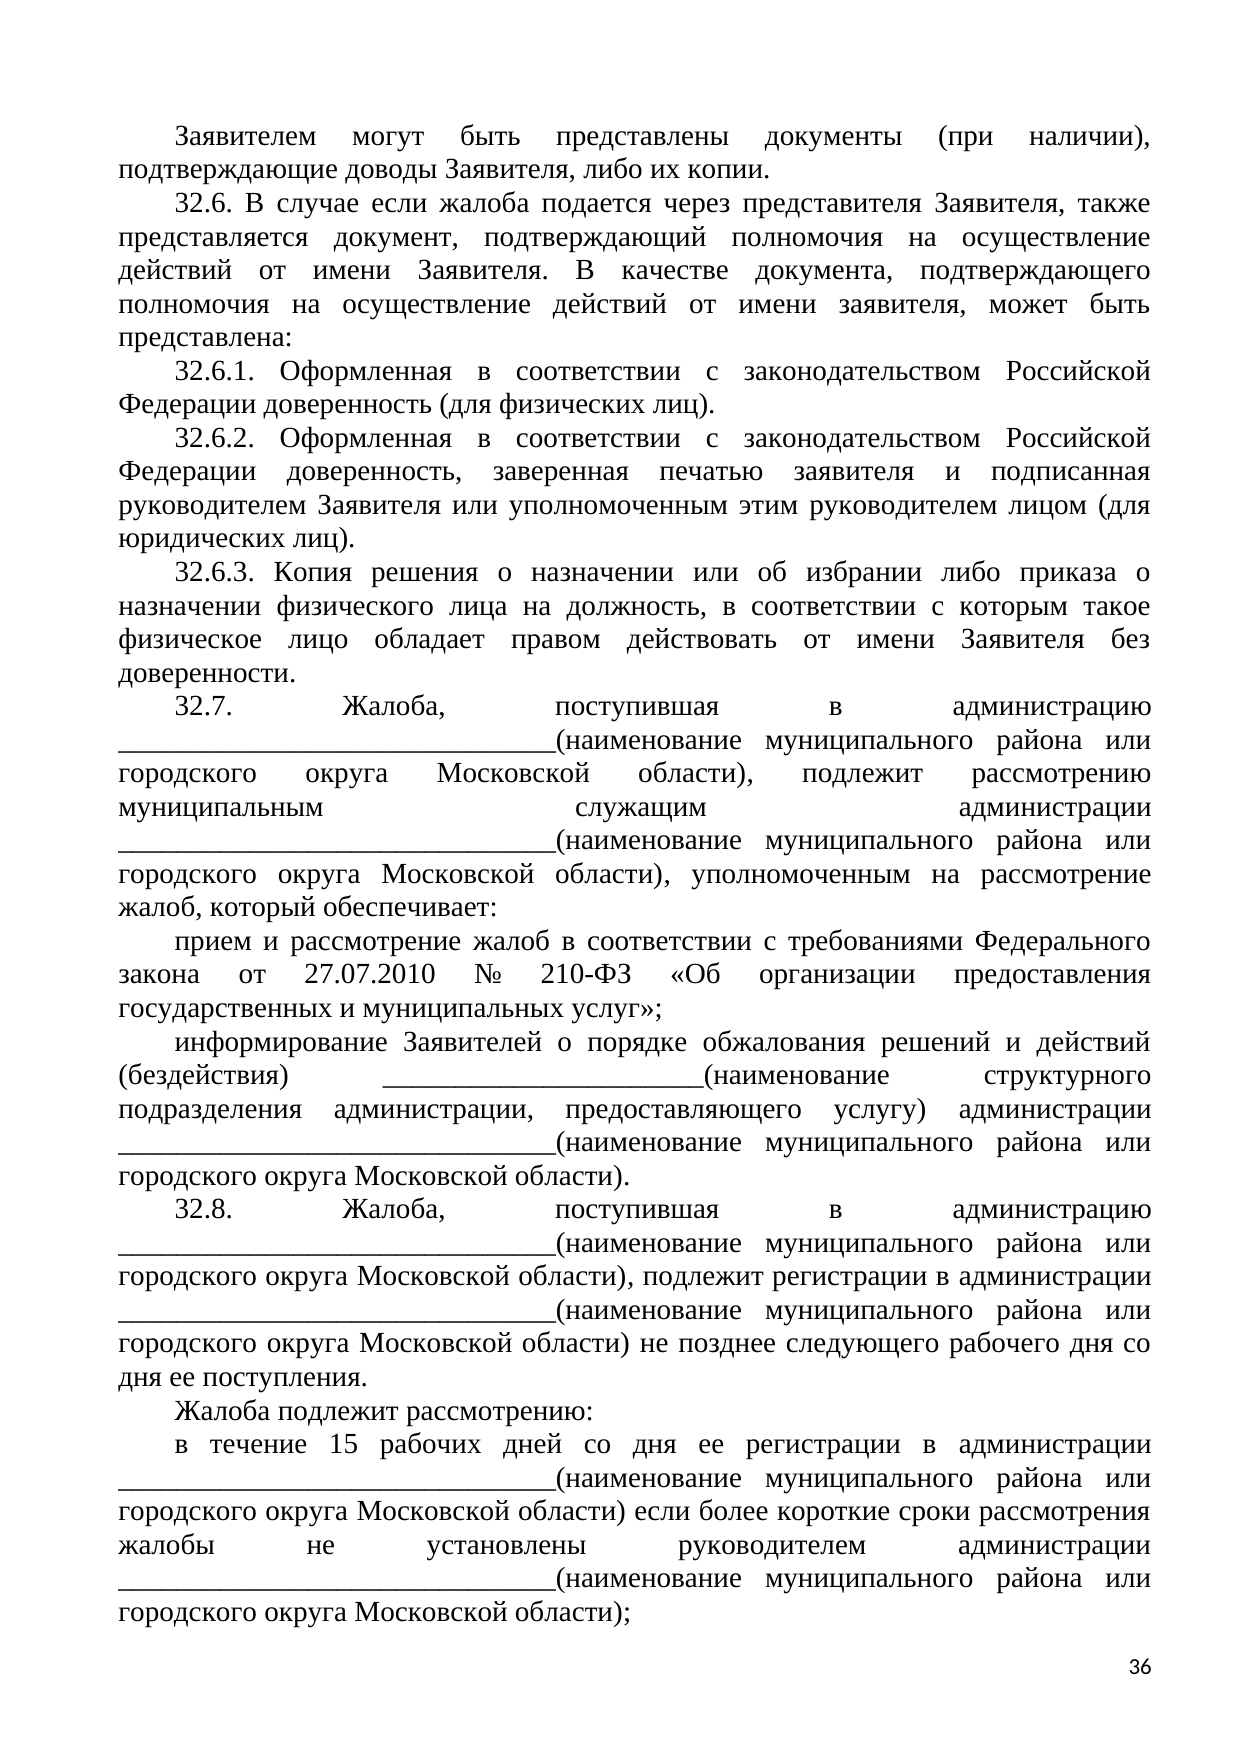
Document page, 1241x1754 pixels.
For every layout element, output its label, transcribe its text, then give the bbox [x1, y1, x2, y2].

text 32.6.2. Оформленная в соответствии с законодательством Российской Федерации доверенность, заверенная печатью заявителя и подписанная руководителем Заявителя или уполномоченным этим руководителем лицом (для юридических лиц). [118, 420, 1152, 554]
text 32.6.3. Копия решения о назначении или об избрании либо приказа о назначении физического лица на должность, в соответствии с которым такое физическое лицо обладает правом действовать от имени Заявителя без доверенности. [118, 554, 1152, 688]
text 32.6.1. Оформленная в соответствии с законодательством Российской Федерации доверенность (для физических лиц). [118, 353, 1152, 420]
text Заявителем могут быть представлены документы (при наличии), подтверждающие доводы Заявителя, либо их копии. [118, 118, 1152, 185]
text 32.8. Жалоба, поступившая в администрацию ______________________________(наименование муниципального района или городского округа Московской области), подлежит регистрации в администрации ______________________________(наименование муниципального района или городского округа Московской области) не позднее следующего рабочего дня со дня ее поступления. [118, 1191, 1152, 1393]
text 32.7. Жалоба, поступившая в администрацию ______________________________(наименование муниципального района или городского округа Московской области), подлежит рассмотрению муниципальным служащим администрации ______________________________(наименование муниципального района или городского округа Московской области), уполномоченным на рассмотрение жалоб, который обеспечивает: [118, 688, 1152, 923]
text в течение 15 рабочих дней со дня ее регистрации в администрации ______________________________(наименование муниципального района или городского округа Московской области) если более короткие сроки рассмотрения жалобы не установлены руководителем администрации ______________________________(наименование муниципального района или городского округа Московской области); [118, 1426, 1152, 1627]
text 32.6. В случае если жалоба подается через представителя Заявителя, также представляется документ, подтверждающий полномочия на осуществление действий от имени Заявителя. В качестве документа, подтверждающего полномочия на осуществление действий от имени заявителя, может быть представлена: [118, 185, 1152, 353]
text информирование Заявителей о порядке обжалования решений и действий (бездействия) ______________________(наименование структурного подразделения администрации, предоставляющего услугу) администрации ______________________________(наименование муниципального района или городского округа Московской области). [118, 1024, 1152, 1191]
text Жалоба подлежит рассмотрению: [118, 1393, 1152, 1426]
text прием и рассмотрение жалоб в соответствии с требованиями Федерального закона от 27.07.2010 № 210-ФЗ «Об организации предоставления государственных и муниципальных услуг»; [118, 923, 1152, 1024]
